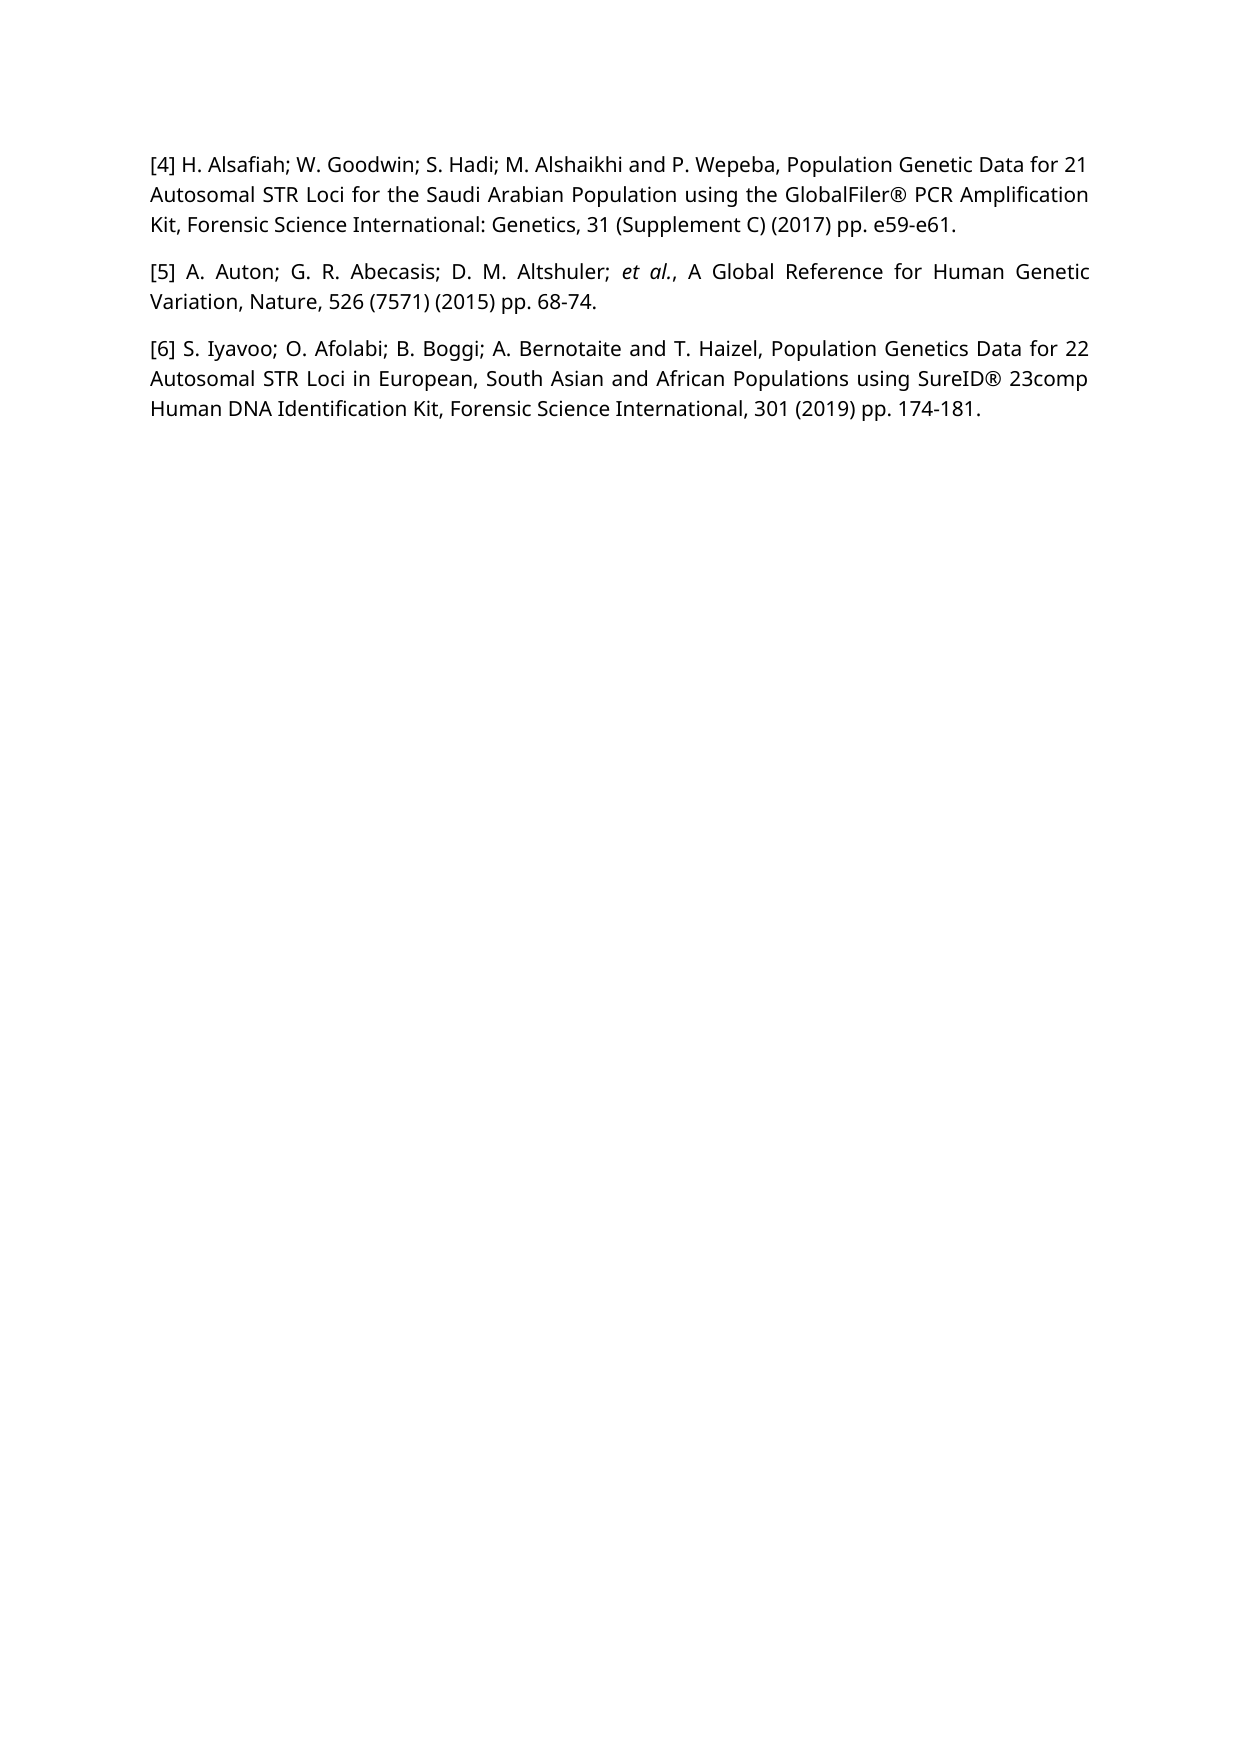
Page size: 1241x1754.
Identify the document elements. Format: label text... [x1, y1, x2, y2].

text [5] A. Auton; G. R. Abecasis; D. M. Altshuler; et al., A Global Reference for Human Genetic Variation, Nature, 526 (7571) (2015) pp. 68-74. [150, 257, 1090, 316]
text [6] S. Iyavoo; O. Afolabi; B. Boggi; A. Bernotaite and T. Haizel, Population Genetics Data for 22 Autosomal STR Loci in European, South Asian and African Populations using SureID® 23comp Human DNA Identification Kit, Forensic Science International, 301 (2019) pp. 174-181. [150, 334, 1090, 422]
text [4] H. Alsafiah; W. Goodwin; S. Hadi; M. Alshaikhi and P. Wepeba, Population Genetic Data for 21 Autosomal STR Loci for the Saudi Arabian Population using the GlobalFiler® PCR Amplification Kit, Forensic Science International: Genetics, 31 (Supplement C) (2017) pp. e59-e61. [150, 150, 1090, 239]
